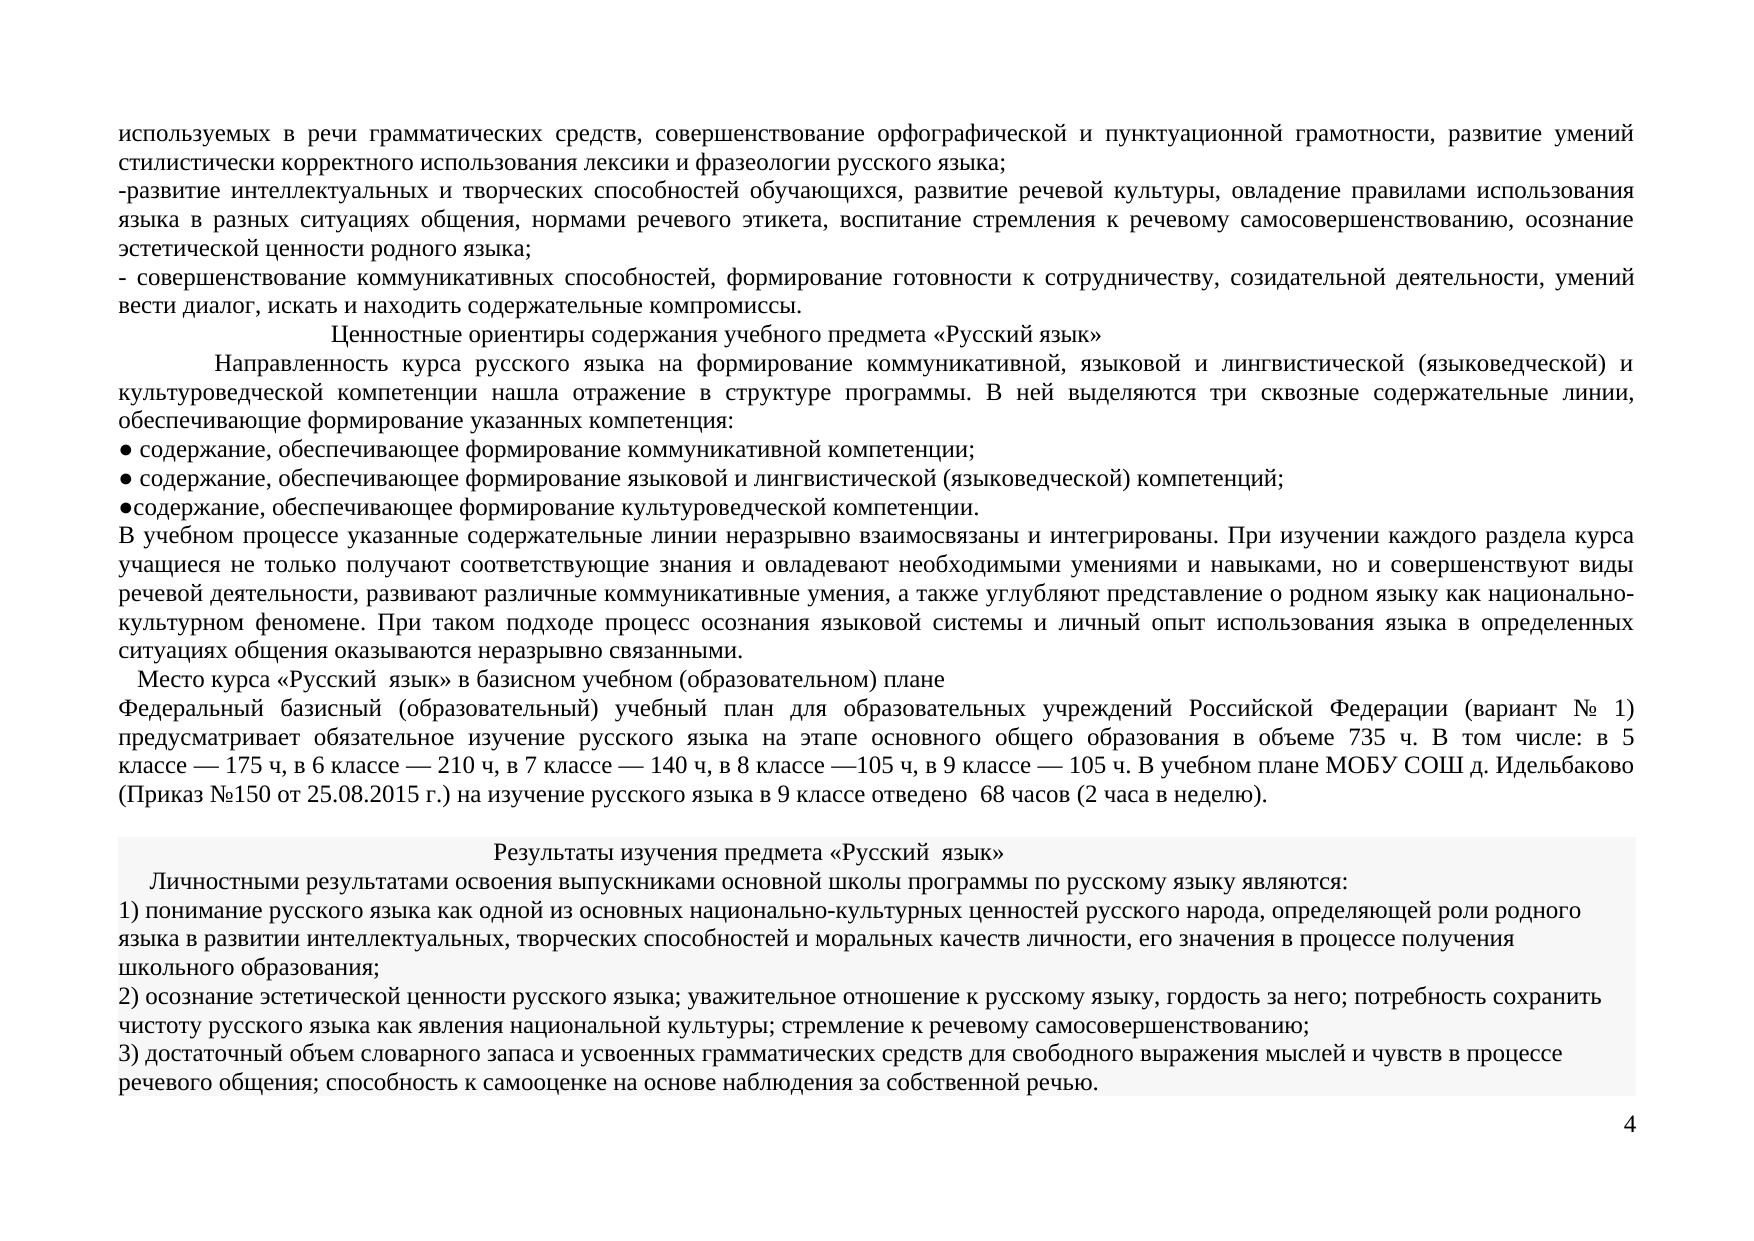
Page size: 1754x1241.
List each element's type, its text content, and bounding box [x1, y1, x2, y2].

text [118, 118, 1636, 176]
text ●содержание, обеспечивающее формирование культуроведческой компетенции. [118, 492, 1636, 521]
text В учебном процессе указанные содержательные линии неразрывно взаимосвязаны и интегрированы. При изучении каждого раздела курса учащиеся не только получают соответствующие знания и овладевают необходимыми умениями и навыками, но и совершенствуют виды речевой деятельности, развивают различные коммуникативные умения, а также углубляют представление о родном языку как национально-культурном феномене. При таком подходе процесс осознания языковой системы и личный опыт использования языка в определенных ситуациях общения оказываются неразрывно связанными. [118, 521, 1636, 664]
text Место курса «Русский язык» в базисном учебном (образовательном) плане [118, 664, 1636, 693]
text Направленность курса русского языка на формирование коммуникативной, языковой и лингвистической (языковедческой) и культуроведческой компетенции нашла отражение в структуре программы. В ней выделяются три сквозные содержательные линии, обеспечивающие формирование указанных компетенция: [118, 348, 1636, 434]
text - совершенствование коммуникативных способностей, формирование готовности к сотрудничеству, созидательной деятельности, умений вести диалог, искать и находить содержательные компромиссы. [118, 262, 1636, 319]
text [118, 866, 1636, 1096]
text Федеральный базисный (образовательный) учебный план для образовательных учреждений Российской Федерации (вариант № 1) предусматривает обязательное изучение русского языка на этапе основного общего образования в объеме 735 ч. В том числе: в 5 классе — 175 ч, в 6 классе — 210 ч, в 7 классе — 140 ч, в 8 классе —105 ч, в 9 классе — 105 ч. В учебном плане МОБУ СОШ д. Идельбаково (Приказ №150 от 25.08.2015 г.) на изучение русского языка в 9 классе отведено 68 часов (2 часа в неделю). [118, 693, 1636, 808]
text Ценностные ориентиры содержания учебного предмета «Русский язык» [118, 319, 1636, 348]
text ● содержание, обеспечивающее формирование коммуникативной компетенции; [118, 434, 1636, 463]
text ● содержание, обеспечивающее формирование языковой и лингвистической (языковедческой) компетенций; [118, 463, 1636, 492]
text -развитие интеллектуальных и творческих способностей обучающихся, развитие речевой культуры, овладение правилами использования языка в разных ситуациях общения, нормами речевого этикета, воспитание стремления к речевому самосовершенствованию, осознание эстетической ценности родного языка; [118, 176, 1636, 262]
text Результаты изучения предмета «Русский язык» [118, 837, 1636, 866]
